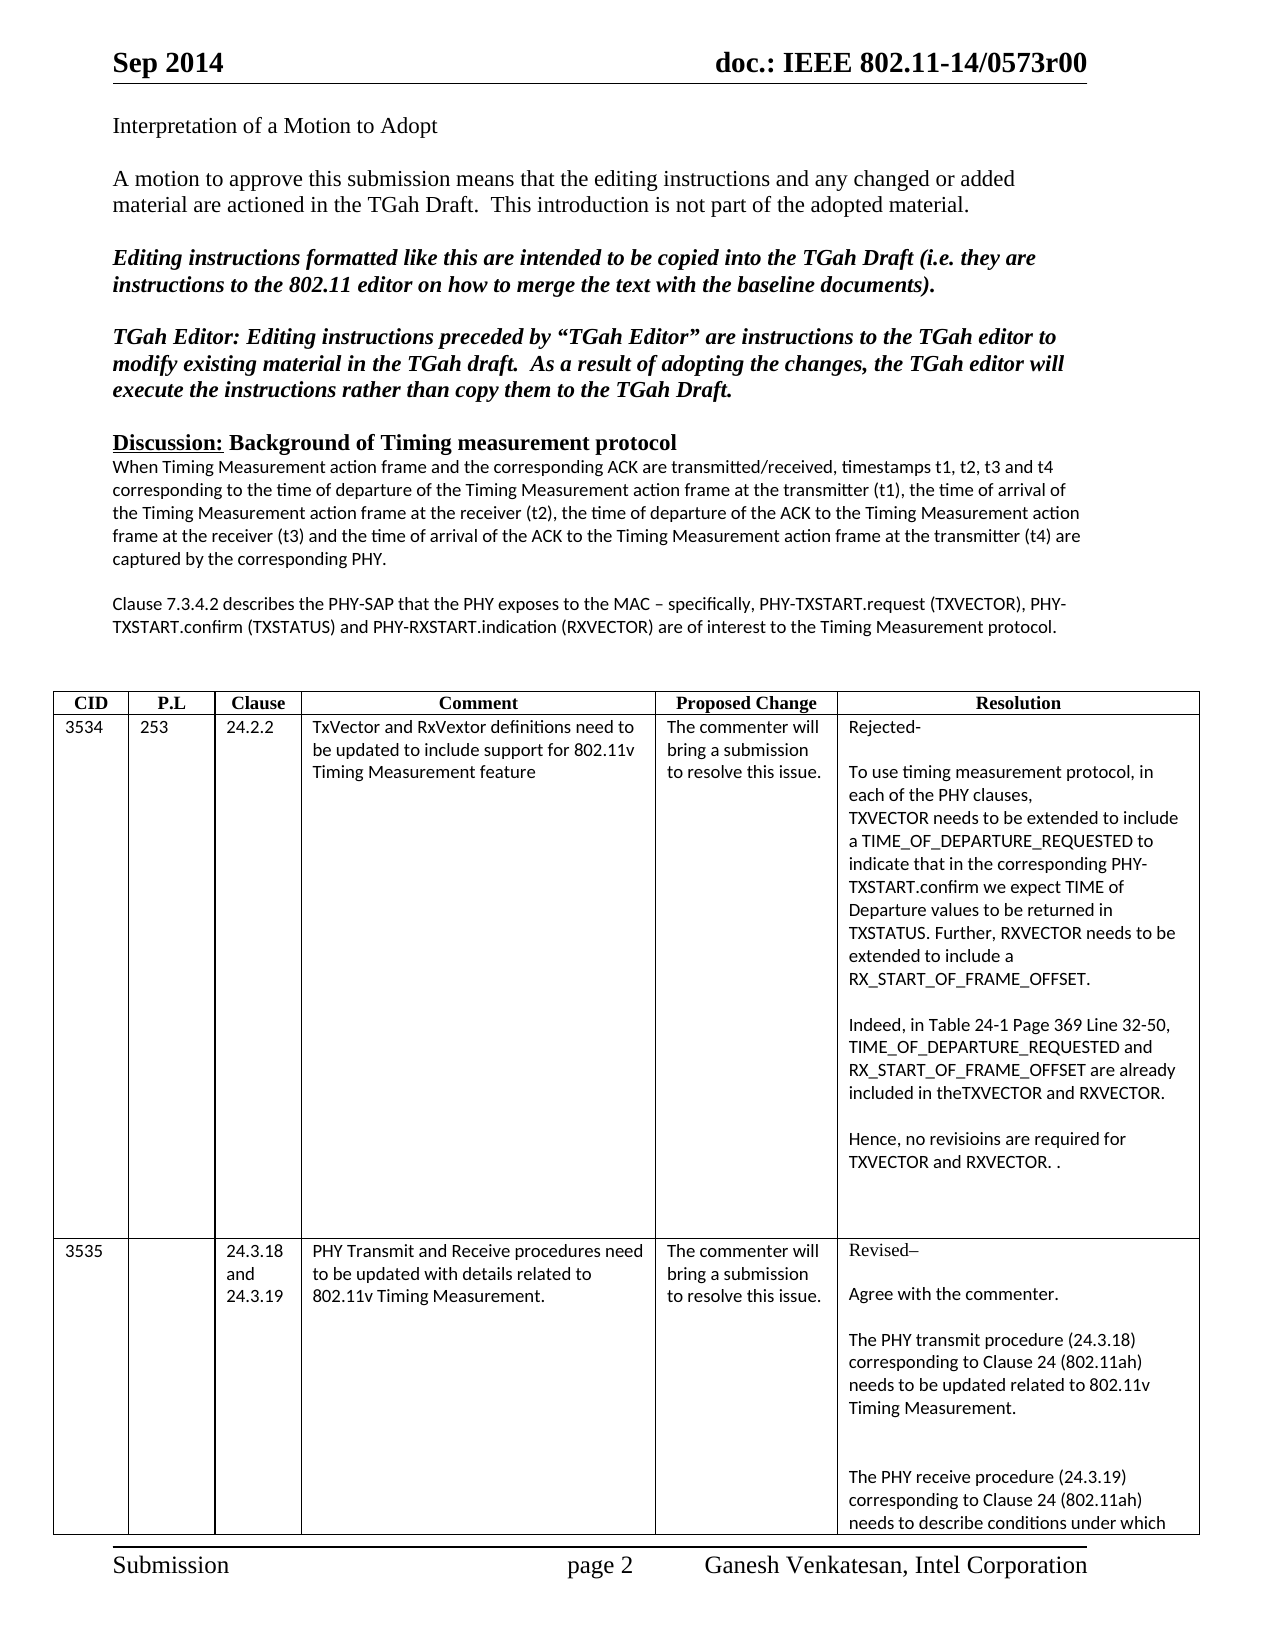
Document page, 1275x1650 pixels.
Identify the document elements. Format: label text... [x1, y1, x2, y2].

text Discussion: Background of Timing measurement protocol [112, 429, 1087, 455]
table_cell 3535 [54, 1239, 128, 1534]
table_cell [129, 1239, 214, 1534]
table_cell 24.3.18 and 24.3.19 [216, 1239, 301, 1534]
table_cell PHY Transmit and Receive procedures need to be updated with details related to 802.11v Timing Measurement. [302, 1239, 655, 1534]
table_header Proposed Change [656, 692, 837, 714]
text Interpretation of a Motion to Adopt [112, 112, 1087, 139]
table_cell The commenter will bring a submission to resolve this issue. [656, 715, 837, 1238]
table_cell The commenter will bring a submission to resolve this issue. [656, 1239, 837, 1534]
table_cell TxVector and RxVextor definitions need to be updated to include support for 802.11v Timing Measurement feature [302, 715, 655, 1238]
table_header Comment [302, 692, 655, 714]
table_header Clause [216, 692, 301, 714]
text Editing instructions formatted like this are intended to be copied into the TGah Draft (i.e. they are instructions to the 802.11 editor on how to merge the text with the baseline documents). [112, 244, 1087, 297]
text TGah Editor: Editing instructions preceded by “TGah Editor” are instructions to the TGah editor to modify existing material in the TGah draft. As a result of adopting the changes, the TGah editor will execute the instructions rather than copy them to the TGah Draft. [112, 323, 1087, 402]
text Clause 7.3.4.2 describes the PHY-SAP that the PHY exposes to the MAC – specifically, PHY-TXSTART.request (TXVECTOR), PHY-TXSTART.confirm (TXSTATUS) and PHY-RXSTART.indication (RXVECTOR) are of interest to the Timing Measurement protocol. [112, 593, 1087, 638]
table_cell 253 [129, 715, 214, 1238]
table_header P.L [129, 692, 214, 714]
text When Timing Measurement action frame and the corresponding ACK are transmitted/received, timestamps t1, t2, t3 and t4 corresponding to the time of departure of the Timing Measurement action frame at the transmitter (t1), the time of arrival of the Timing Measurement action frame at the receiver (t2), the time of departure of the ACK to the Timing Measurement action frame at the receiver (t3) and the time of arrival of the ACK to the Timing Measurement action frame at the transmitter (t4) are captured by the corresponding PHY. [112, 455, 1087, 570]
table_cell 3534 [54, 715, 128, 1238]
table_cell 24.2.2 [216, 715, 301, 1238]
table_header CID [54, 692, 128, 714]
table_header Resolution [838, 692, 1199, 714]
table_cell Rejected- To use timing measurement protocol, in each of the PHY clauses, TXVECTOR needs to be extended to include a TIME_OF_DEPARTURE_REQUESTED to indicate that in the corresponding PHY-TXSTART.confirm we expect TIME of Departure values to be returned in TXSTATUS. Further, RXVECTOR needs to be extended to include a RX_START_OF_FRAME_OFFSET. Indeed, in Table 24-1 Page 369 Line 32-50, TIME_OF_DEPARTURE_REQUESTED and RX_START_OF_FRAME_OFFSET are already included in theTXVECTOR and RXVECTOR. Hence, no revisioins are required for TXVECTOR and RXVECTOR. . [838, 715, 1199, 1238]
text A motion to approve this submission means that the editing instructions and any changed or added material are actioned in the TGah Draft. This introduction is not part of the adopted material. [112, 165, 1087, 218]
